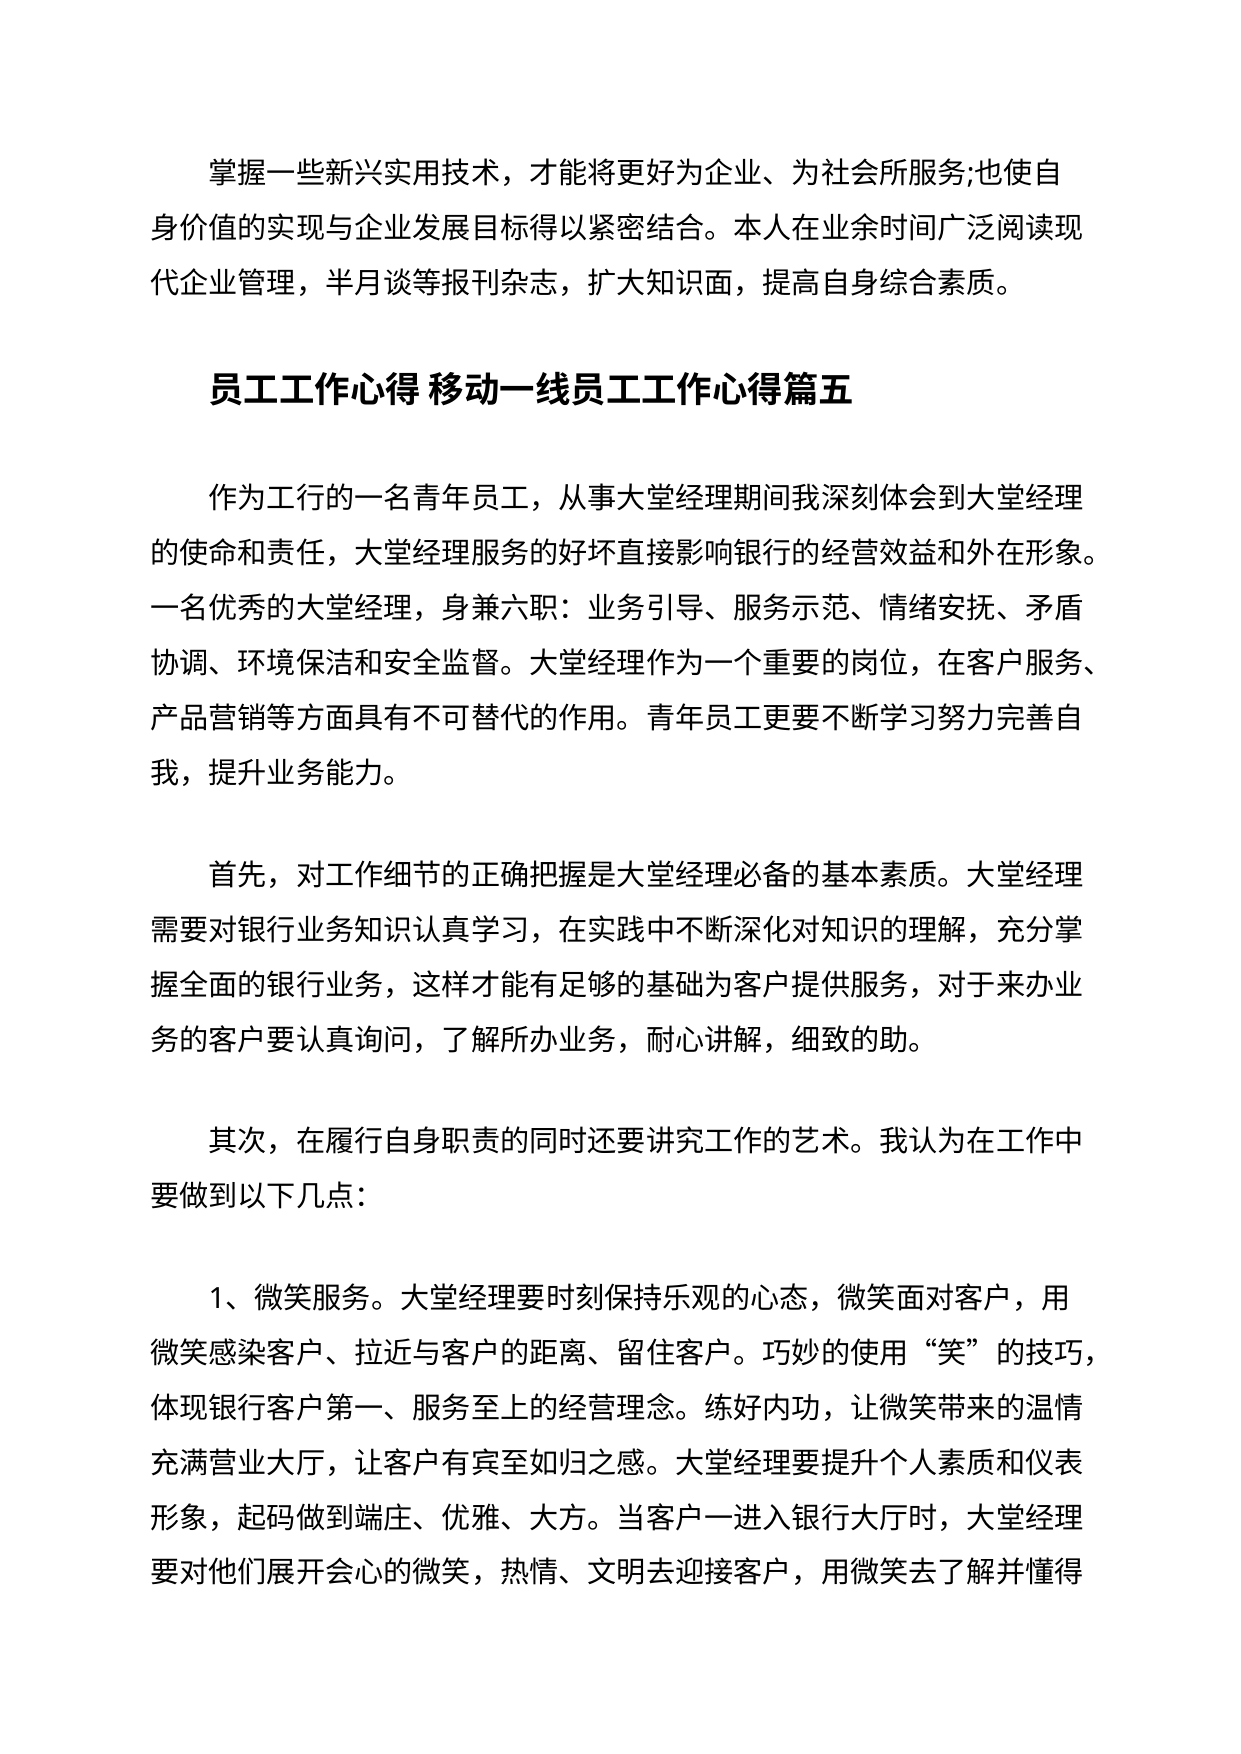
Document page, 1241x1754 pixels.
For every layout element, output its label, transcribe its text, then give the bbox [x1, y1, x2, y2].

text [150, 1274, 1090, 1591]
text 其次，在履行自身职责的同时还要讲究工作的艺术。我认为在工作中要做到以下几点： [150, 1118, 1090, 1215]
text 掌握一些新兴实用技术，才能将更好为企业、为社会所服务;也使自身价值的实现与企业发展目标得以紧密结合。本人在业余时间广泛阅读现代企业管理，半月谈等报刊杂志，扩大知识面，提高自身综合素质。 [150, 150, 1090, 302]
text 员工工作心得 移动一线员工工作心得篇五 [150, 362, 1090, 413]
text 作为工行的一名青年员工，从事大堂经理期间我深刻体会到大堂经理的使命和责任，大堂经理服务的好坏直接影响银行的经营效益和外在形象。一名优秀的大堂经理，身兼六职：业务引导、服务示范、情绪安抚、矛盾协调、环境保洁和安全监督。大堂经理作为一个重要的岗位，在客户服务、产品营销等方面具有不可替代的作用。青年员工更要不断学习努力完善自我，提升业务能力。 [150, 475, 1090, 792]
text 首先，对工作细节的正确把握是大堂经理必备的基本素质。大堂经理需要对银行业务知识认真学习，在实践中不断深化对知识的理解，充分掌握全面的银行业务，这样才能有足够的基础为客户提供服务，对于来办业务的客户要认真询问，了解所办业务，耐心讲解，细致的助。 [150, 851, 1090, 1058]
